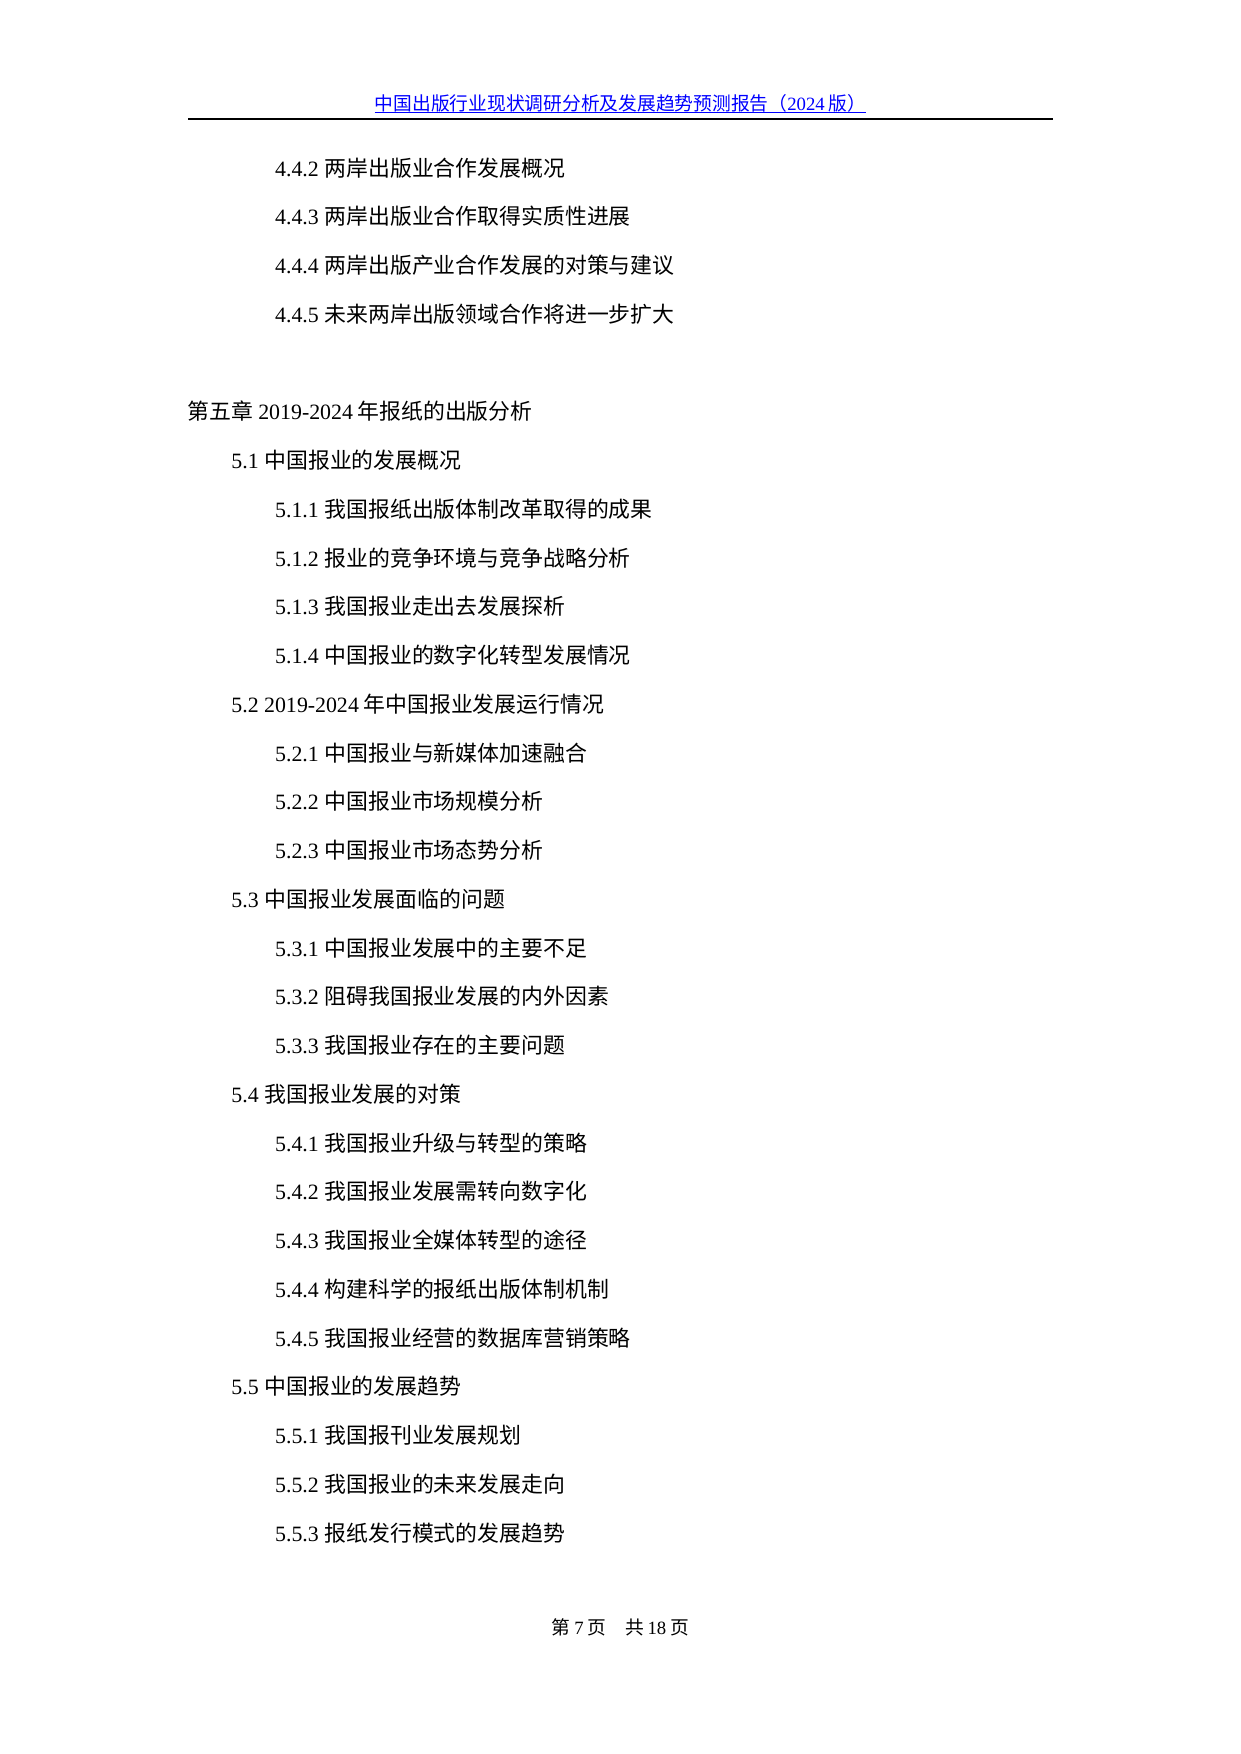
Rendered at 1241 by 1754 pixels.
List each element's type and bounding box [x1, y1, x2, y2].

text [187, 150, 1053, 1548]
